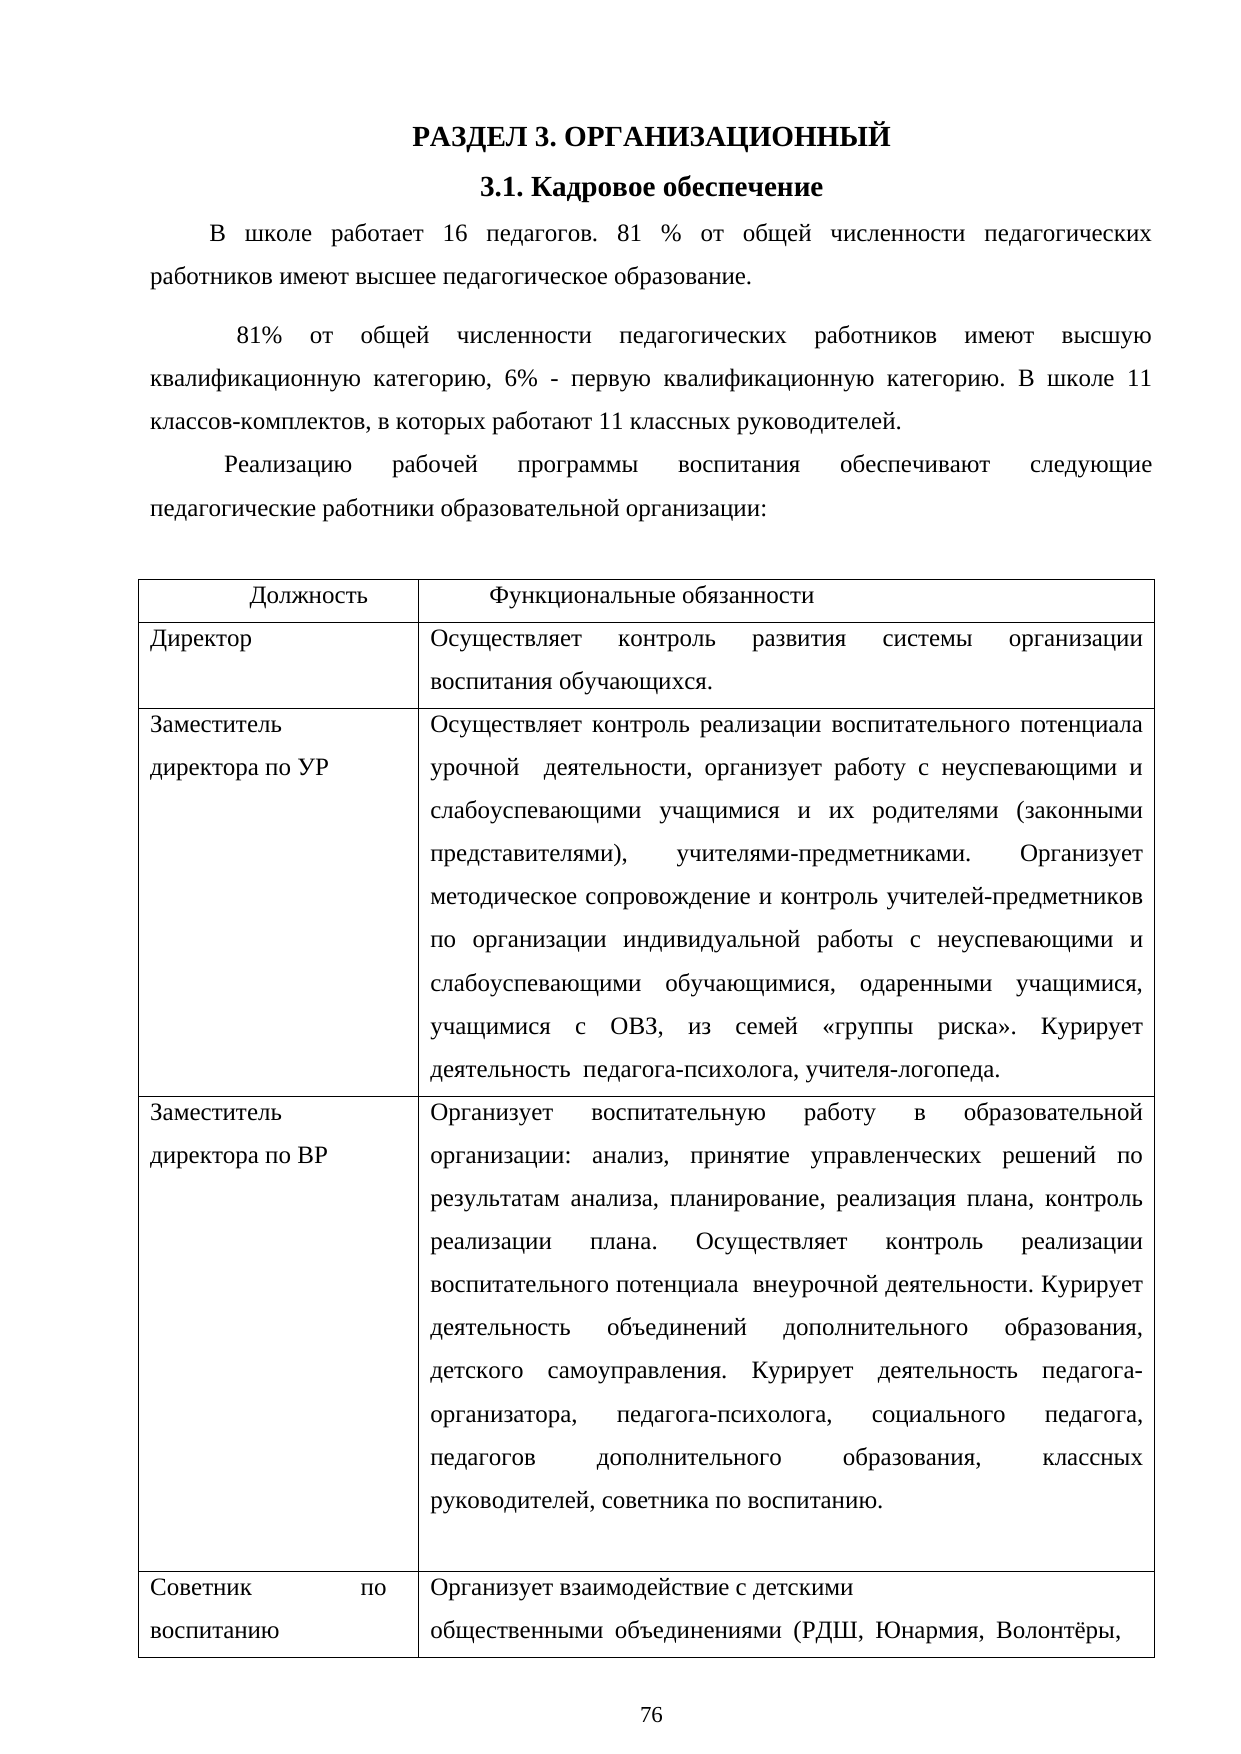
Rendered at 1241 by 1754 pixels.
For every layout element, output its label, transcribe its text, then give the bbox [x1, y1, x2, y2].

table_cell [139, 1572, 418, 1657]
table_header Функциональные обязанности [419, 580, 1154, 622]
table_cell Заместитель директора по УР [139, 709, 418, 1096]
table_cell Заместитель директора по ВР [139, 1097, 418, 1571]
text В школе работает 16 педагогов. 81 % от общей численности педагогических работников имеют высшее педагогическое образование. [150, 218, 1153, 290]
text 81% от общей численности педагогических работников имеют высшую квалификационную категорию, 6% - первую квалификационную категорию. В школе 11 классов-комплектов, в которых работают 11 классных руководителей. [150, 320, 1153, 435]
table_cell Организует воспитательную работу в образовательной организации: анализ, принятие управленческих решений по результатам анализа, планирование, реализация плана, контроль реализации плана. Осуществляет контроль реализации воспитательного потенциала внеурочной деятельности. Курирует деятельность объединений дополнительного образования, детского самоуправления. Курирует деятельность педагога-организатора, педагога-психолога, социального педагога, педагогов дополнительного образования, классных руководителей, советника по воспитанию. [419, 1097, 1154, 1571]
text Реализацию рабочей программы воспитания обеспечивают следующие педагогические работники образовательной организации: [150, 449, 1153, 521]
table_cell Директор [139, 623, 418, 708]
table_cell Осуществляет контроль развития системы организации воспитания обучающихся. [419, 623, 1154, 708]
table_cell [419, 1572, 1154, 1657]
text РАЗДЕЛ 3. ОРГАНИЗАЦИОННЫЙ [150, 119, 1153, 152]
table_header Должность [139, 580, 418, 622]
text 3.1. Кадровое обеспечение [150, 169, 1153, 203]
table_cell Осуществляет контроль реализации воспитательного потенциала урочной деятельности, организует работу с неуспевающими и слабоуспевающими учащимися и их родителями (законными представителями), учителями-предметниками. Организует методическое сопровождение и контроль учителей-предметников по организации индивидуальной работы с неуспевающими и слабоуспевающими обучающимися, одаренными учащимися, учащимися с ОВЗ, из семей «группы риска». Курирует деятельность педагога-психолога, учителя-логопеда. [419, 709, 1154, 1096]
